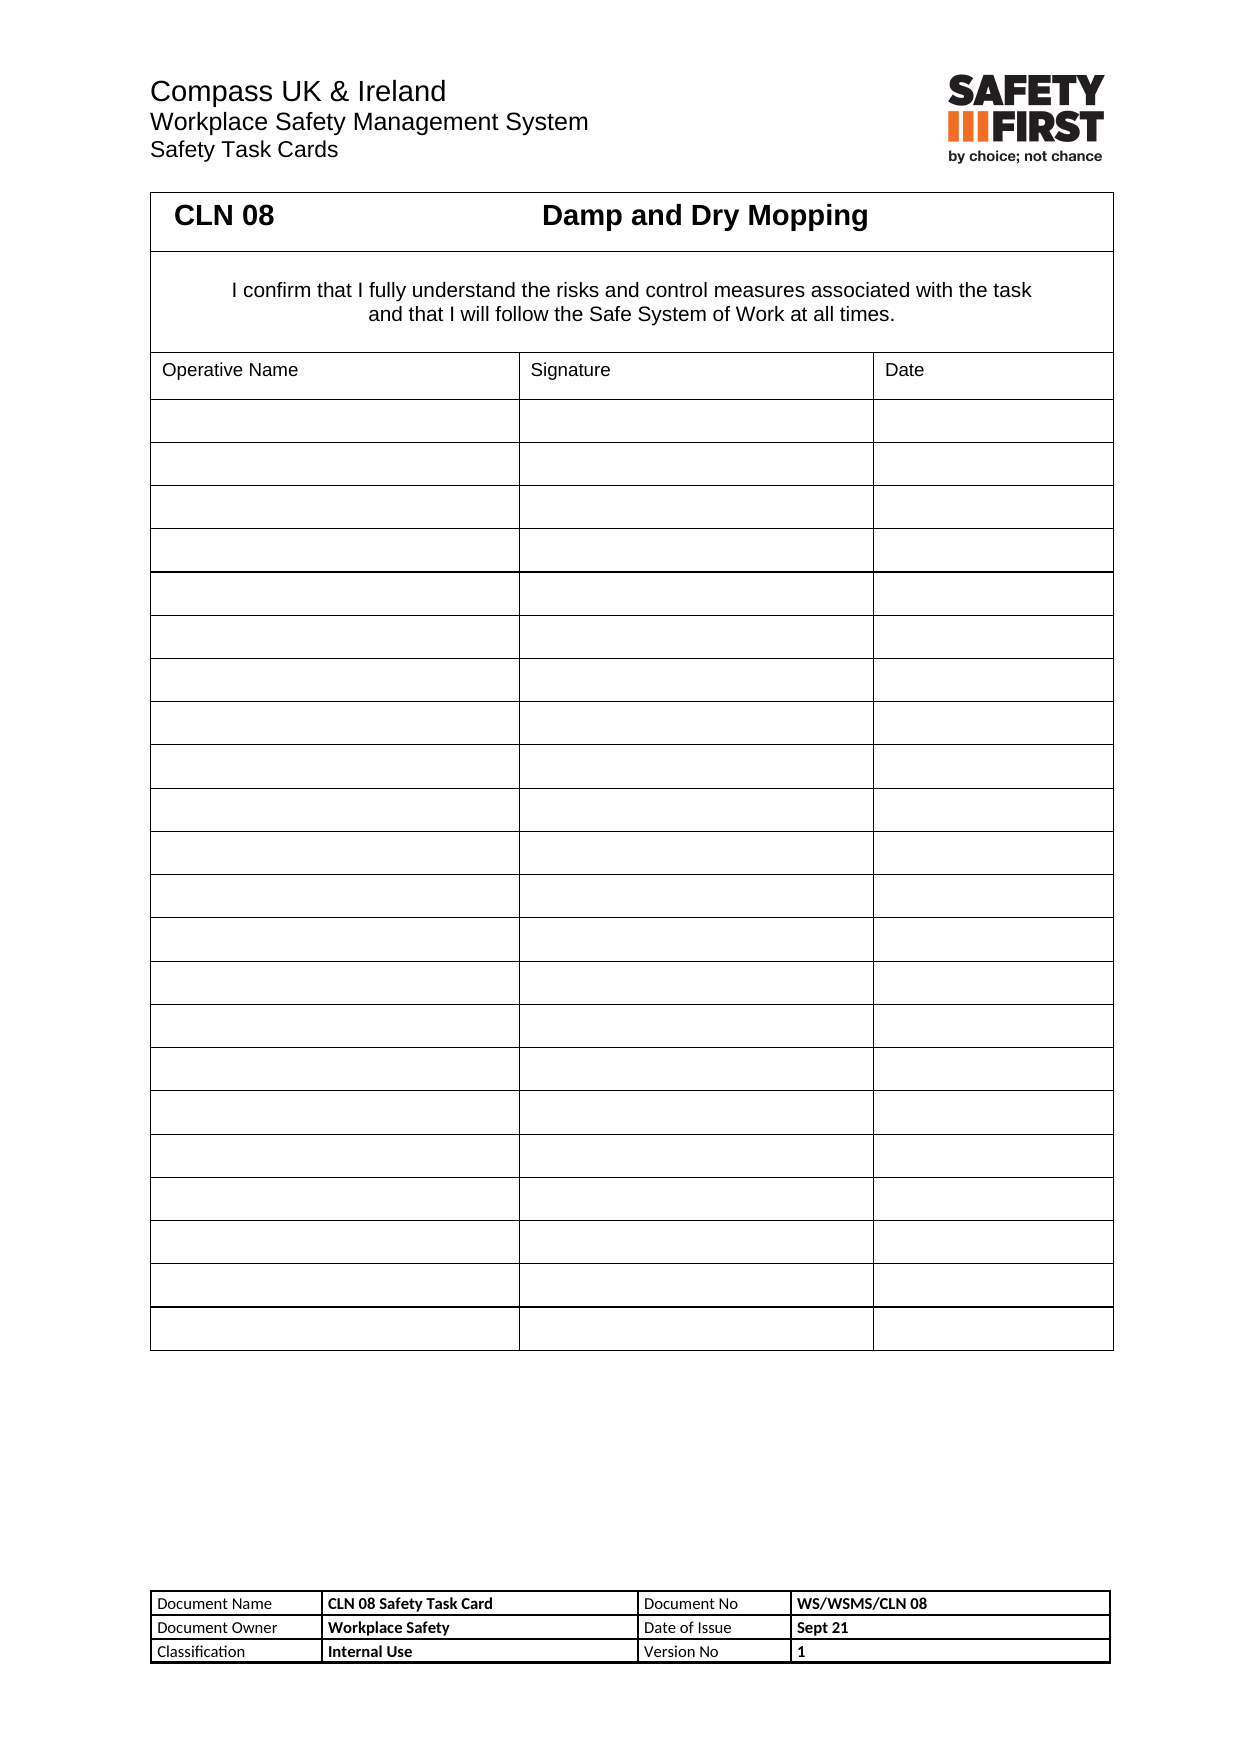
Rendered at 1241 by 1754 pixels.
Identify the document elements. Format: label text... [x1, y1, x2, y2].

table_cell [520, 832, 873, 874]
table_cell Operative Name [151, 353, 519, 398]
table_cell [520, 443, 873, 485]
table_cell [874, 1221, 1113, 1263]
table_cell [874, 529, 1113, 571]
table_cell [874, 1264, 1113, 1306]
table_cell [874, 702, 1113, 744]
table_cell [874, 832, 1113, 874]
table_cell [520, 486, 873, 528]
table_cell [874, 789, 1113, 831]
table_cell [520, 789, 873, 831]
table_cell [151, 400, 519, 442]
table_cell [151, 659, 519, 701]
table_cell I confirm that I fully understand the risks and control measures associated with the task and that I will follow the Safe System of Work at all times. [151, 252, 1113, 352]
table_cell [151, 1091, 519, 1133]
table_cell [520, 400, 873, 442]
table_cell [151, 962, 519, 1004]
table_cell [520, 918, 873, 961]
table_cell [151, 486, 519, 528]
table_cell [520, 659, 873, 701]
table_cell [520, 1091, 873, 1133]
table_cell [151, 1135, 519, 1177]
table_cell [874, 1005, 1113, 1047]
table_cell [151, 529, 519, 571]
table_cell [151, 616, 519, 658]
table_cell [874, 1308, 1113, 1349]
table_cell [874, 875, 1113, 917]
table_cell [520, 875, 873, 917]
table_cell [151, 443, 519, 485]
table_cell [520, 702, 873, 744]
table_cell [520, 1135, 873, 1177]
table_cell [151, 573, 519, 615]
table_cell [874, 616, 1113, 658]
table_cell [520, 1264, 873, 1306]
table_cell [520, 529, 873, 571]
table_cell Date [874, 353, 1113, 398]
table_cell Damp and Dry Mopping [298, 193, 1113, 251]
table_cell [151, 702, 519, 744]
table_cell [874, 1178, 1113, 1220]
table_cell [874, 918, 1113, 961]
table_cell [520, 962, 873, 1004]
table_cell [874, 659, 1113, 701]
table_cell CLN 08 [151, 193, 298, 251]
table_cell [520, 1005, 873, 1047]
table_cell [874, 400, 1113, 442]
table_cell [874, 745, 1113, 788]
table_cell [151, 918, 519, 961]
table_cell [151, 1005, 519, 1047]
table_cell [520, 1308, 873, 1349]
table_cell [520, 616, 873, 658]
table_cell [874, 486, 1113, 528]
table_cell [151, 745, 519, 788]
picture [943, 69, 1111, 167]
table_cell Signature [520, 353, 873, 398]
table_cell [151, 1048, 519, 1090]
table_cell [151, 1178, 519, 1220]
table_cell [874, 573, 1113, 615]
table_cell [151, 1264, 519, 1306]
table_cell [874, 443, 1113, 485]
table_cell [520, 745, 873, 788]
table_cell [874, 1048, 1113, 1090]
table_cell [520, 573, 873, 615]
table_cell [874, 962, 1113, 1004]
table_cell [151, 832, 519, 874]
table_cell [874, 1091, 1113, 1133]
table_cell [874, 1135, 1113, 1177]
table_cell [151, 1308, 519, 1349]
table_cell [520, 1178, 873, 1220]
table_cell [151, 1221, 519, 1263]
table_cell [520, 1221, 873, 1263]
table_cell [151, 875, 519, 917]
table_cell [151, 789, 519, 831]
table_cell [520, 1048, 873, 1090]
